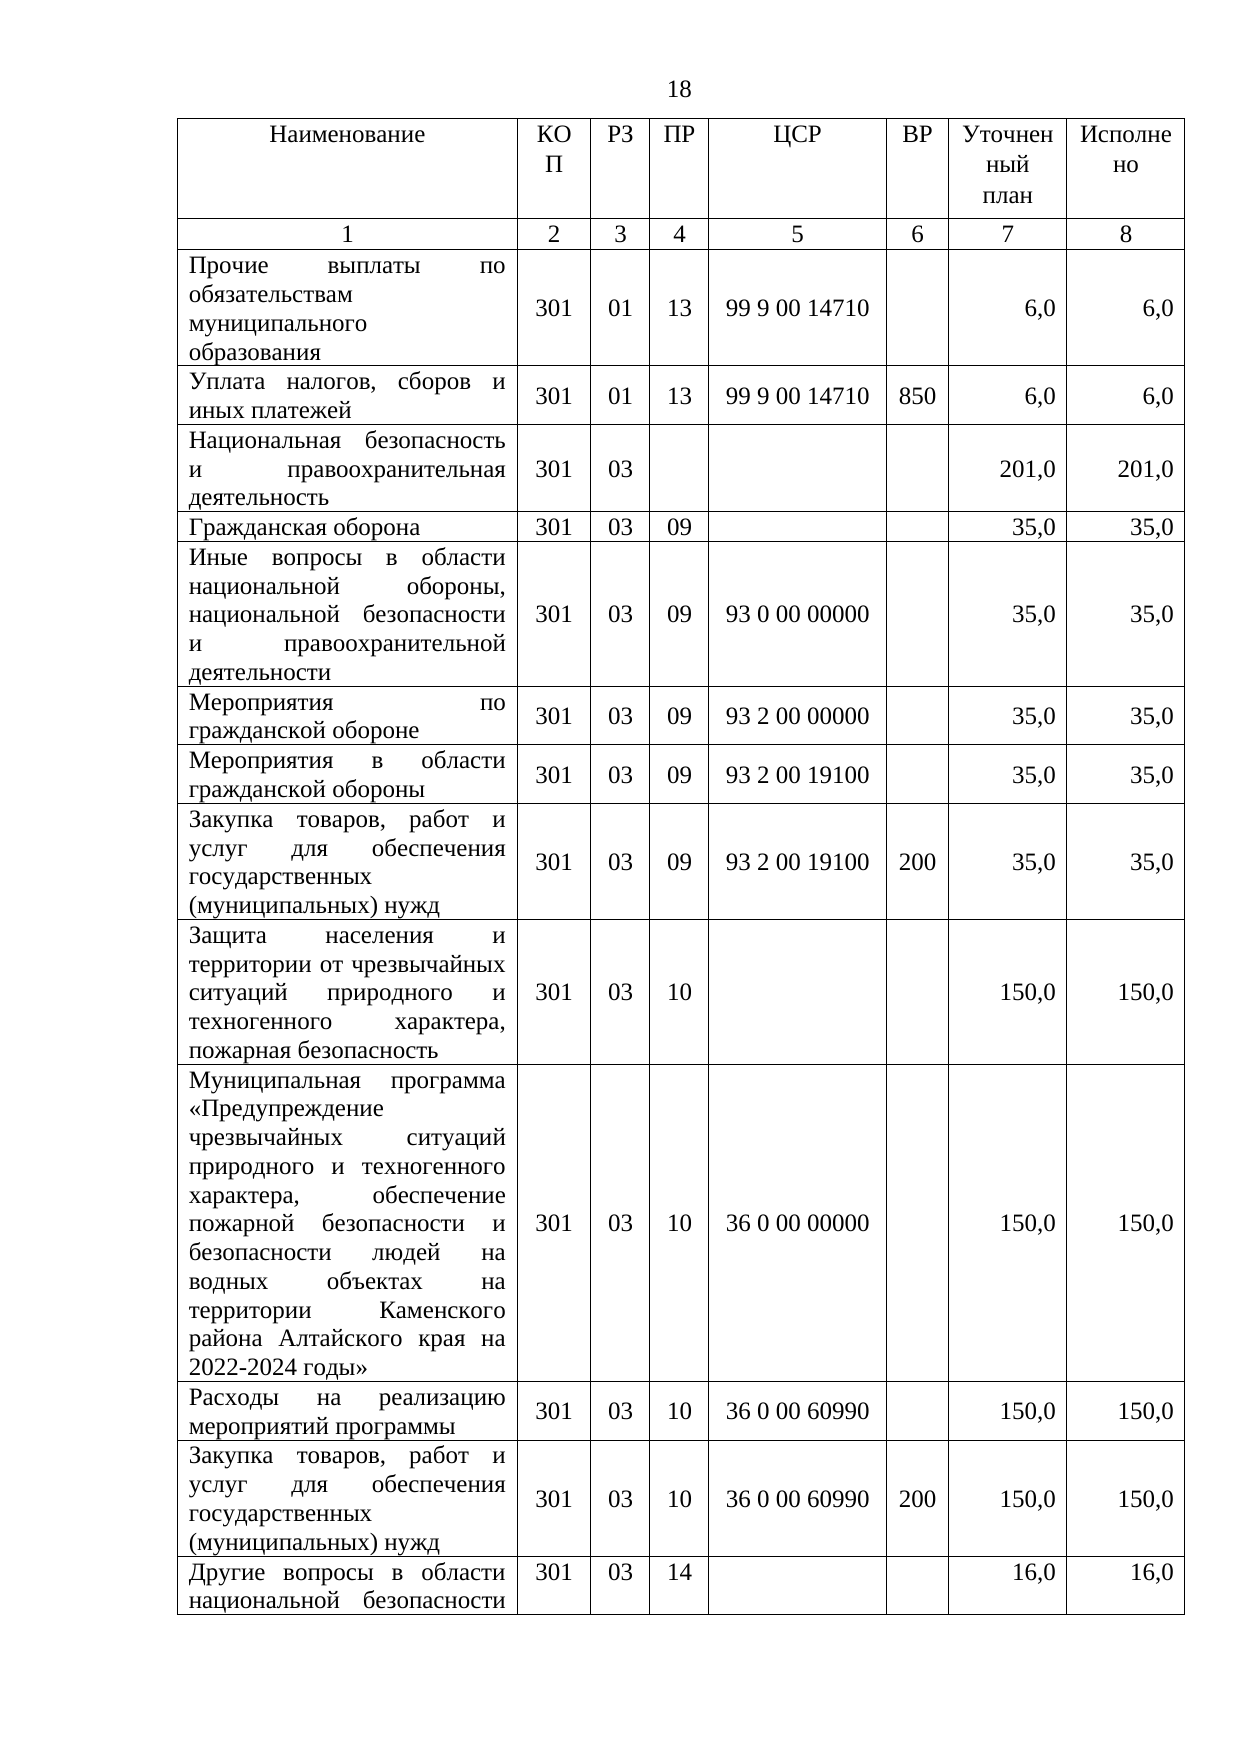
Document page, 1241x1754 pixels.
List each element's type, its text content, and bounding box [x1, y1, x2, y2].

table_cell 301 [518, 1065, 590, 1381]
table_cell [650, 425, 708, 511]
table_cell 36 0 00 60990 [709, 1382, 886, 1439]
table_cell [1067, 210, 1184, 218]
table_cell 200 [887, 1441, 948, 1556]
table_cell Национальная безопасность и правоохранительная деятельность [178, 425, 517, 511]
table_cell 150,0 [1067, 1382, 1184, 1439]
table_cell 16,0 [1067, 1557, 1184, 1614]
table_cell 03 [591, 1557, 649, 1614]
table_cell 93 2 00 19100 [709, 745, 886, 803]
table_header ПР [650, 119, 708, 218]
table_cell 301 [518, 745, 590, 803]
table_cell 03 [591, 687, 649, 744]
table_cell 03 [591, 542, 649, 686]
table_cell [887, 1382, 948, 1439]
table_cell 7 [949, 219, 1066, 249]
table_cell 16,0 [949, 1557, 1066, 1614]
table_cell [887, 687, 948, 744]
table_cell Расходы на реализацию мероприятий программы [178, 1382, 517, 1439]
table_cell [709, 425, 886, 511]
table_cell 301 [518, 804, 590, 919]
table_cell 4 [650, 219, 708, 249]
table_cell 150,0 [1067, 920, 1184, 1064]
table_cell Прочие выплаты по обязательствам муниципального образования [178, 250, 517, 365]
table_cell 35,0 [949, 804, 1066, 919]
table_cell 301 [518, 542, 590, 686]
table_cell 6 [887, 219, 948, 249]
table_cell 10 [650, 1065, 708, 1381]
table_cell 1 [178, 219, 517, 249]
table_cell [178, 1557, 517, 1614]
table_cell 35,0 [949, 512, 1066, 541]
table_cell 35,0 [1067, 745, 1184, 803]
table_cell 13 [650, 366, 708, 424]
table_cell 6,0 [1067, 250, 1184, 365]
table_cell 2 [518, 219, 590, 249]
table_cell Муниципальная программа «Предупреждение чрезвычайных ситуаций природного и техногенного характера, обеспечение пожарной безопасности и безопасности людей на водных объектах на территории Каменского района Алтайского края на 2022-2024 годы» [178, 1065, 517, 1381]
table_cell [887, 1065, 948, 1381]
table_cell Уплата налогов, сборов и иных платежей [178, 366, 517, 424]
table_cell 150,0 [949, 1065, 1066, 1381]
table_cell 301 [518, 687, 590, 744]
table_cell 10 [650, 1382, 708, 1439]
table_cell 301 [518, 425, 590, 511]
table_cell 03 [591, 804, 649, 919]
table_cell [887, 542, 948, 686]
table_cell 10 [650, 1441, 708, 1556]
table_header Наименование [178, 119, 517, 218]
table_cell 03 [591, 1382, 649, 1439]
table_cell 35,0 [949, 542, 1066, 686]
table_cell 36 0 00 60990 [709, 1441, 886, 1556]
table_cell 01 [591, 366, 649, 424]
table_cell 150,0 [1067, 1441, 1184, 1556]
table_cell 301 [518, 366, 590, 424]
table_cell 03 [591, 745, 649, 803]
table_cell 301 [518, 1441, 590, 1556]
table_cell Иные вопросы в области национальной обороны, национальной безопасности и правоохранительной деятельности [178, 542, 517, 686]
table_cell [949, 210, 1066, 218]
table_cell 150,0 [949, 920, 1066, 1064]
table_cell 200 [887, 804, 948, 919]
table_cell 01 [591, 250, 649, 365]
table_header КОП [518, 119, 590, 218]
table_cell 99 9 00 14710 [709, 366, 886, 424]
table_header ВР [887, 119, 948, 218]
table_cell 301 [518, 920, 590, 1064]
table_cell 93 0 00 00000 [709, 542, 886, 686]
table_cell 150,0 [949, 1382, 1066, 1439]
table_cell Закупка товаров, работ и услуг для обеспечения государственных (муниципальных) нужд [178, 1441, 517, 1556]
table_cell Гражданская оборона [178, 512, 517, 541]
table_cell 36 0 00 00000 [709, 1065, 886, 1381]
table_cell 35,0 [1067, 804, 1184, 919]
table_cell 301 [518, 1382, 590, 1439]
table_cell 13 [650, 250, 708, 365]
table_cell 5 [709, 219, 886, 249]
table_cell 09 [650, 745, 708, 803]
table_cell 301 [518, 512, 590, 541]
table_cell [887, 425, 948, 511]
table_cell [887, 1557, 948, 1614]
table_cell 09 [650, 512, 708, 541]
table_cell 8 [1067, 219, 1184, 249]
table_cell [887, 745, 948, 803]
table_header ЦСР [709, 119, 886, 218]
table_cell Закупка товаров, работ и услуг для обеспечения государственных (муниципальных) нужд [178, 804, 517, 919]
table_cell 09 [650, 804, 708, 919]
table_cell [709, 1557, 886, 1614]
table_cell [887, 920, 948, 1064]
table_cell 850 [887, 366, 948, 424]
table_cell 09 [650, 542, 708, 686]
table_cell 03 [591, 512, 649, 541]
table_cell 09 [650, 687, 708, 744]
table_cell 35,0 [1067, 512, 1184, 541]
table_cell Мероприятия в области гражданской обороны [178, 745, 517, 803]
table_cell 35,0 [949, 687, 1066, 744]
table_cell 14 [650, 1557, 708, 1614]
table_header Исполнено [1067, 119, 1184, 210]
table_cell 03 [591, 920, 649, 1064]
table_cell [709, 920, 886, 1064]
table_cell 99 9 00 14710 [709, 250, 886, 365]
table_cell 35,0 [1067, 542, 1184, 686]
table_cell 301 [518, 1557, 590, 1614]
table_cell 150,0 [949, 1441, 1066, 1556]
table_cell 201,0 [949, 425, 1066, 511]
table_header Уточненный план [949, 119, 1066, 210]
table_cell 03 [591, 1065, 649, 1381]
table_cell 03 [591, 1441, 649, 1556]
table_cell 6,0 [949, 366, 1066, 424]
table_cell Защита населения и территории от чрезвычайных ситуаций природного и техногенного характера, пожарная безопасность [178, 920, 517, 1064]
table_cell 201,0 [1067, 425, 1184, 511]
table_cell 150,0 [1067, 1065, 1184, 1381]
table_cell 93 2 00 19100 [709, 804, 886, 919]
table_cell 301 [518, 250, 590, 365]
table_cell 35,0 [949, 745, 1066, 803]
table_cell 10 [650, 920, 708, 1064]
table_cell 3 [591, 219, 649, 249]
table_cell 35,0 [1067, 687, 1184, 744]
table_cell [887, 512, 948, 541]
table_cell 93 2 00 00000 [709, 687, 886, 744]
table_cell 6,0 [949, 250, 1066, 365]
table_cell [887, 250, 948, 365]
table_cell [709, 512, 886, 541]
table_header РЗ [591, 119, 649, 218]
table_cell 03 [591, 425, 649, 511]
table_cell Мероприятия по гражданской обороне [178, 687, 517, 744]
table_cell 6,0 [1067, 366, 1184, 424]
